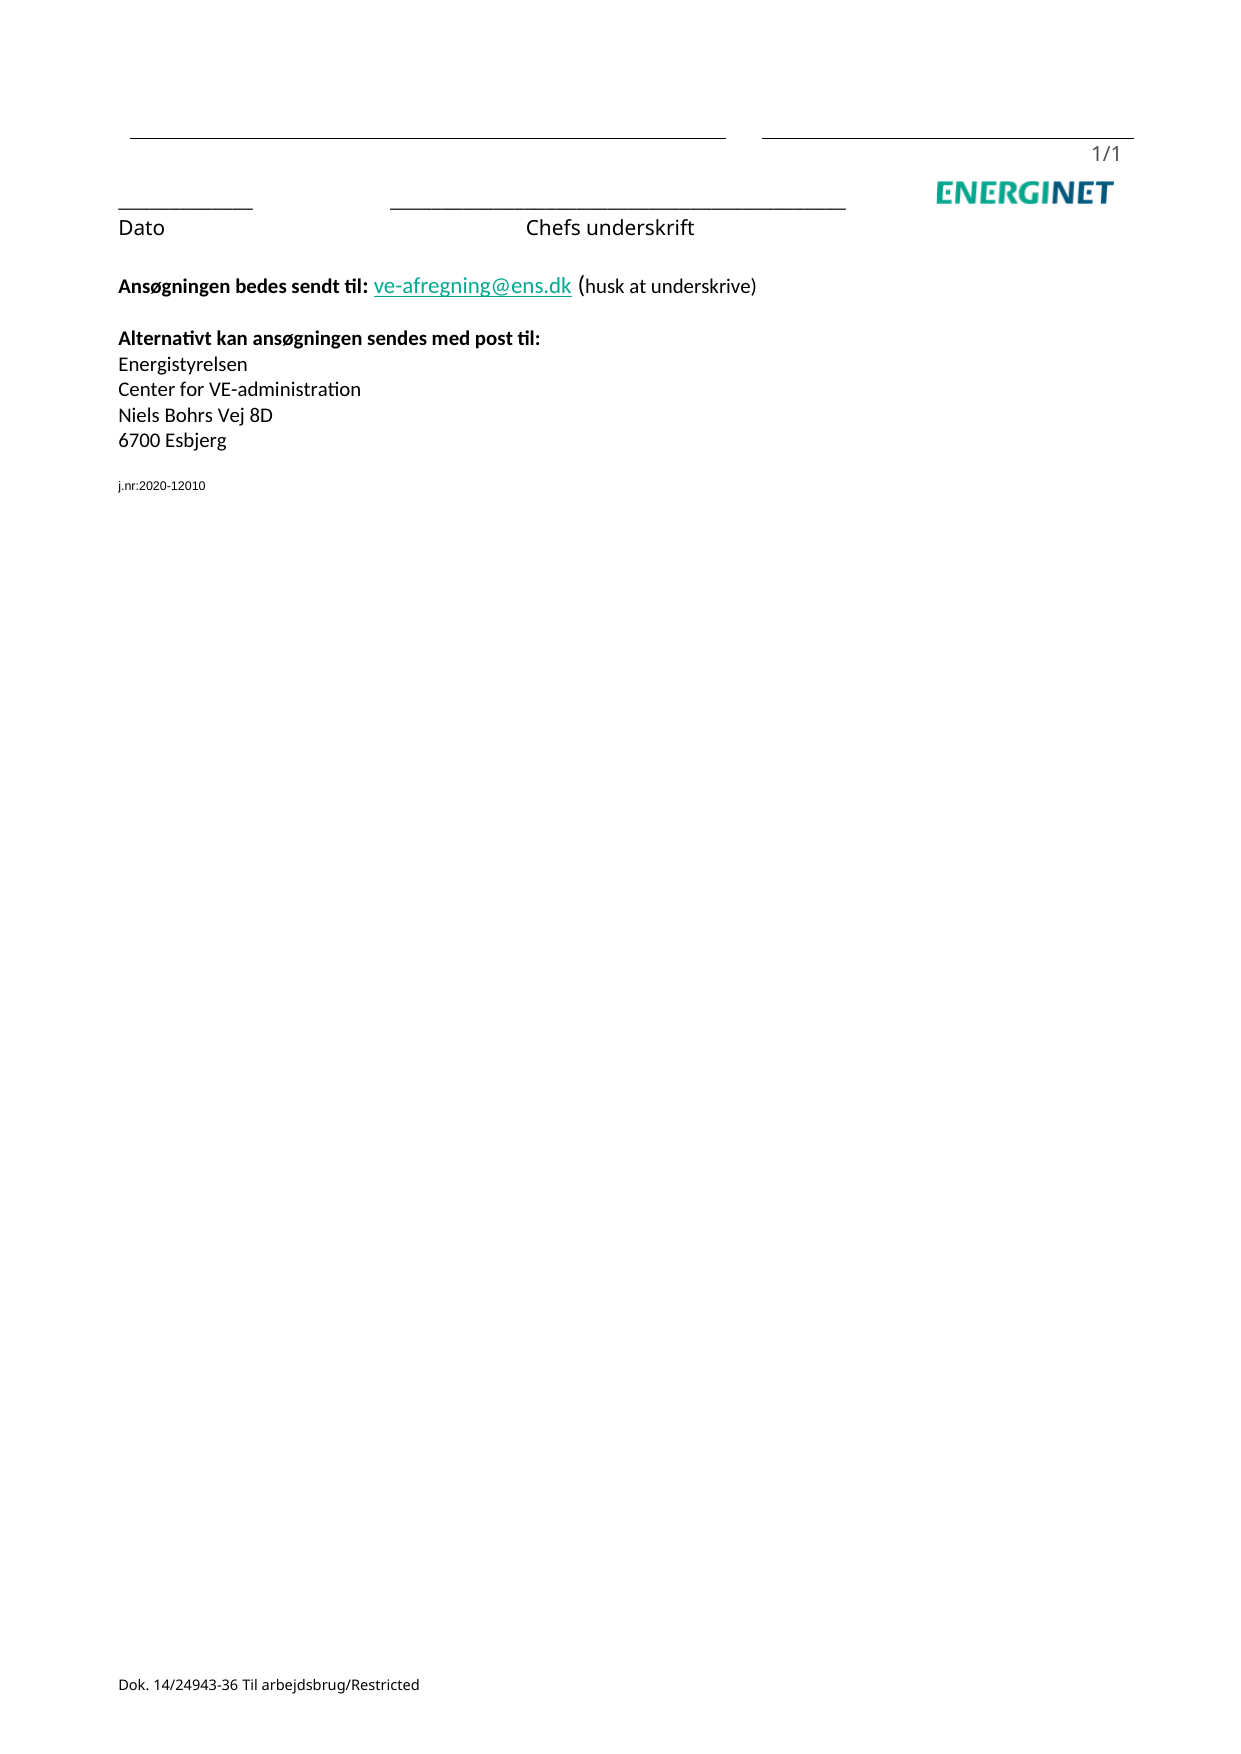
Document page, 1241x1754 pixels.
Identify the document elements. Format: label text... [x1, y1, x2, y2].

text Alternativt kan ansøgningen sendes med post til: [118, 326, 856, 351]
picture [936, 180, 1114, 205]
text Dato Chefs underskrift [118, 213, 856, 270]
text Center for VE-administration Niels Bohrs Vej 8D [118, 376, 856, 427]
text Ansøgningen bedes sendt til: ve-afregning@ens.dk (husk at underskrive) [118, 270, 856, 300]
text _____________ ____________________________________________ [118, 187, 856, 213]
text 6700 Esbjerg [118, 427, 856, 453]
text Energistyrelsen [118, 351, 856, 376]
text j.nr:2020-12010 [118, 479, 856, 493]
